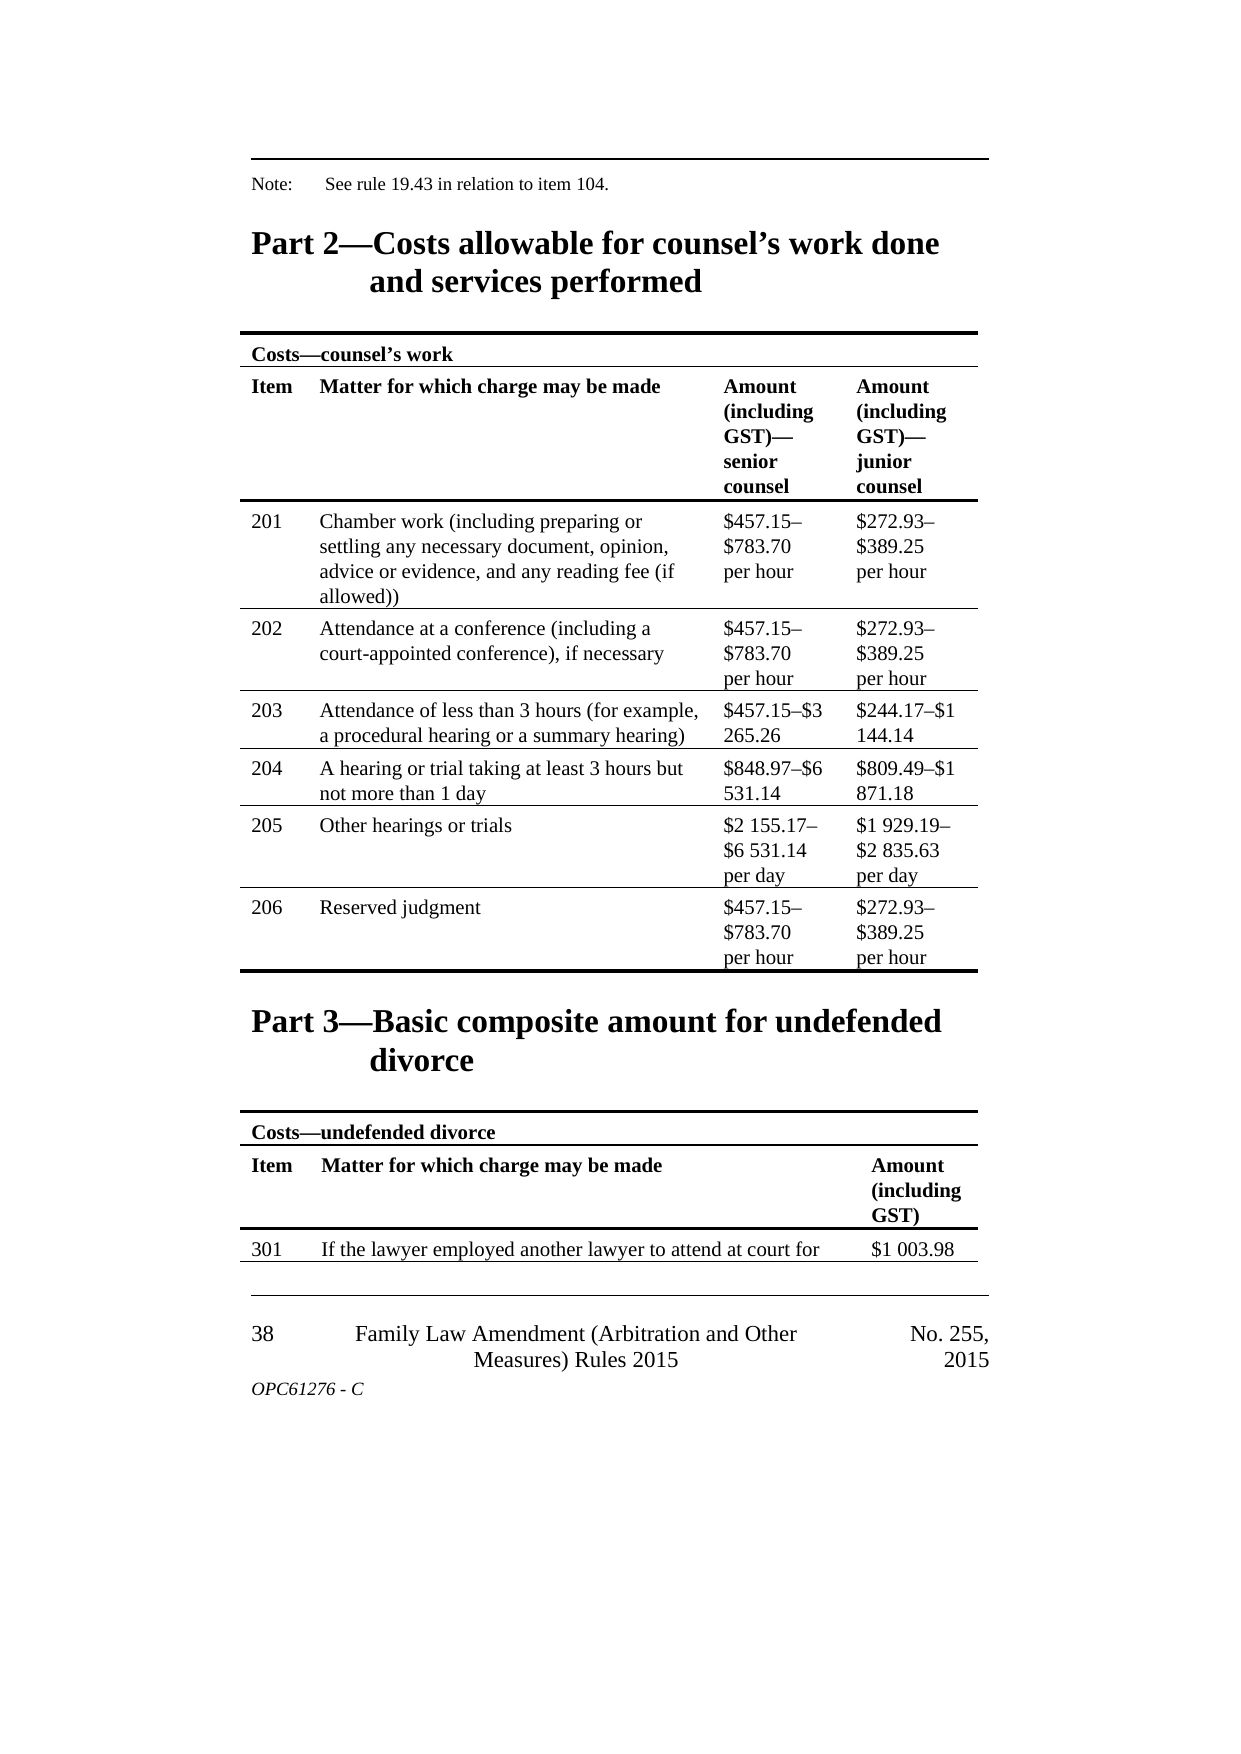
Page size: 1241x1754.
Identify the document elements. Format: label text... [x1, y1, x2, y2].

table_cell Amount (including GST)—junior counsel [845, 367, 978, 498]
table_cell $809.49–$1 871.18 [845, 749, 978, 805]
table_cell Item [240, 1146, 310, 1227]
table_cell 202 [240, 609, 308, 690]
table_cell Item [240, 367, 308, 498]
table_cell Other hearings or trials [308, 806, 712, 887]
table_cell Attendance at a conference (including a court-appointed conference), if necessary [308, 609, 712, 690]
table_header Costs—undefended divorce [240, 1113, 978, 1144]
text Note: See rule 19.43 in relation to item 104. [251, 174, 989, 194]
table_cell 203 [240, 691, 308, 747]
table_cell Reserved judgment [308, 888, 712, 969]
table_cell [310, 1230, 860, 1261]
table_cell $244.17–$1 144.14 [845, 691, 978, 747]
table_cell A hearing or trial taking at least 3 hours but not more than 1 day [308, 749, 712, 805]
table_cell $457.15–$3 265.26 [712, 691, 845, 747]
table_cell 204 [240, 749, 308, 805]
table_cell $457.15–$783.70 per hour [712, 502, 845, 608]
table_header Costs—counsel’s work [240, 335, 978, 366]
table_cell 301 [240, 1230, 310, 1261]
table_cell $848.97–$6 531.14 [712, 749, 845, 805]
table_cell 205 [240, 806, 308, 887]
table_cell Matter for which charge may be made [310, 1146, 860, 1227]
table_cell $1 003.98 [860, 1230, 978, 1261]
table_cell $272.93–$389.25 per hour [845, 502, 978, 608]
table_cell $2 155.17–$6 531.14 per day [712, 806, 845, 887]
table_cell 206 [240, 888, 308, 969]
table_cell Amount (including GST) [860, 1146, 978, 1227]
table_cell $272.93–$389.25 per hour [845, 609, 978, 690]
text Part 3—Basic composite amount for undefended divorce [251, 1002, 989, 1078]
table_cell $272.93–$389.25 per hour [845, 888, 978, 969]
text Part 2—Costs allowable for counsel’s work done and services performed [251, 223, 989, 300]
table_cell $457.15–$783.70 per hour [712, 609, 845, 690]
table_cell 201 [240, 502, 308, 608]
table_cell Matter for which charge may be made [308, 367, 712, 498]
table_cell $457.15–$783.70 per hour [712, 888, 845, 969]
table_cell Chamber work (including preparing or settling any necessary document, opinion, advice or evidence, and any reading fee (if allowed)) [308, 502, 712, 608]
table_cell Amount (including GST)—senior counsel [712, 367, 845, 498]
table_cell $1 929.19–$2 835.63 per day [845, 806, 978, 887]
table_cell Attendance of less than 3 hours (for example, a procedural hearing or a summary hearing) [308, 691, 712, 747]
